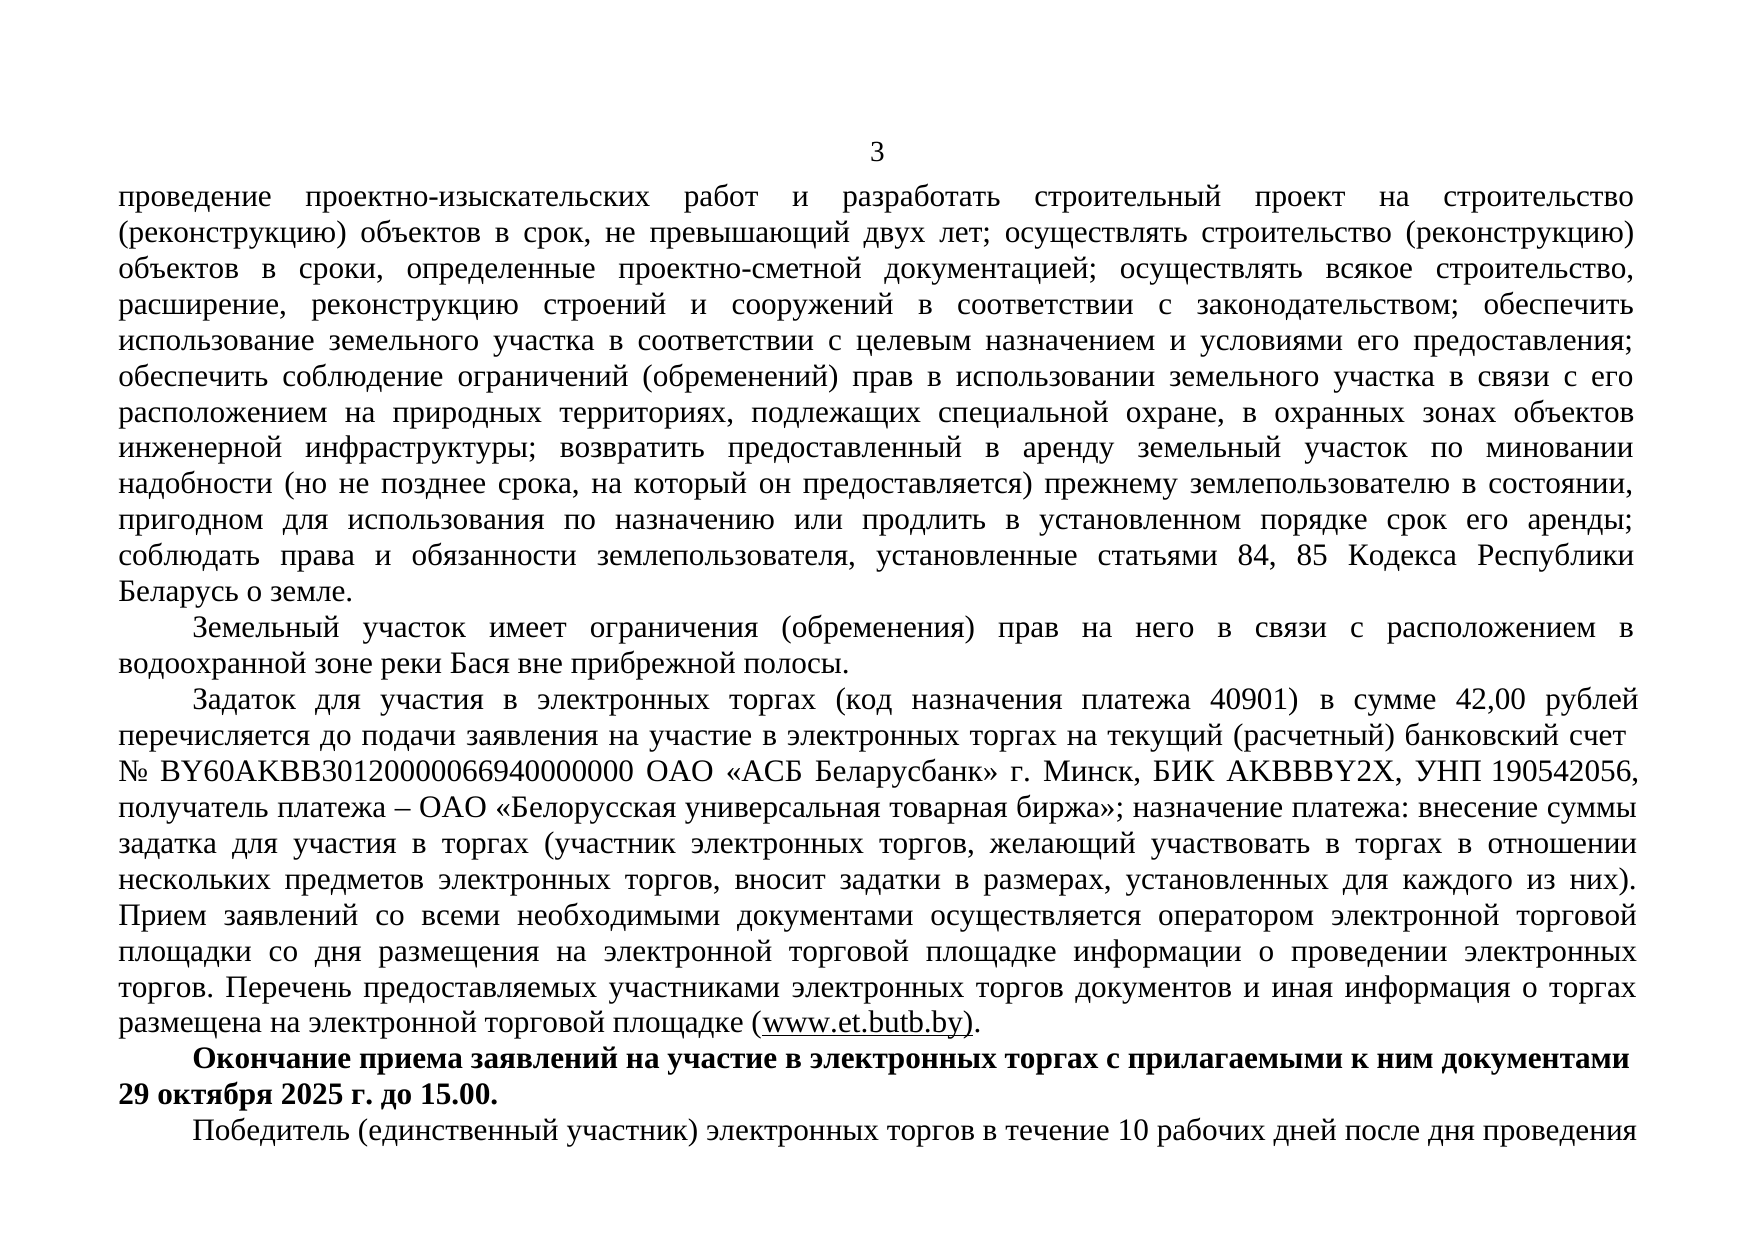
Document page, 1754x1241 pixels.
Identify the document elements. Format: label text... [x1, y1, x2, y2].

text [118, 177, 1636, 608]
list Задаток для участия в электронных торгах (код назначения платежа 40901) в сумме 42,00 рублей перечисляется до подачи заявления на участие в электронных торгах на текущий (расчетный) банковский счет № BY60AKBB30120000066940000000 ОАО «АСБ Беларусбанк» г. Минск, БИК AKBBBY2X, УНП 190542056, получатель платежа – ОАО «Белорусская универсальная товарная биржа»; назначение платежа: внесение суммы задатка для участия в торгах (участник электронных торгов, желающий участвовать в торгах в отношении нескольких предметов электронных торгов, вносит задатки в размерах, установленных для каждого из них). Прием заявлений со всеми необходимыми документами осуществляется оператором электронной торговой площадки со дня размещения на электронной торговой площадке информации о проведении электронных торгов. Перечень предоставляемых участниками электронных торгов документов и иная информация о торгах размещена на электронной торговой площадке (www.et.butb.by). [118, 680, 1639, 1040]
text Окончание приема заявлений на участие в электронных торгах с прилагаемыми к ним документами 29 октября 2025 г. до 15.00. [118, 1040, 1639, 1112]
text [118, 1112, 1639, 1147]
text Земельный участок имеет ограничения (обременения) прав на него в связи с расположением в водоохранной зоне реки Бася вне прибрежной полосы. [118, 608, 1636, 680]
